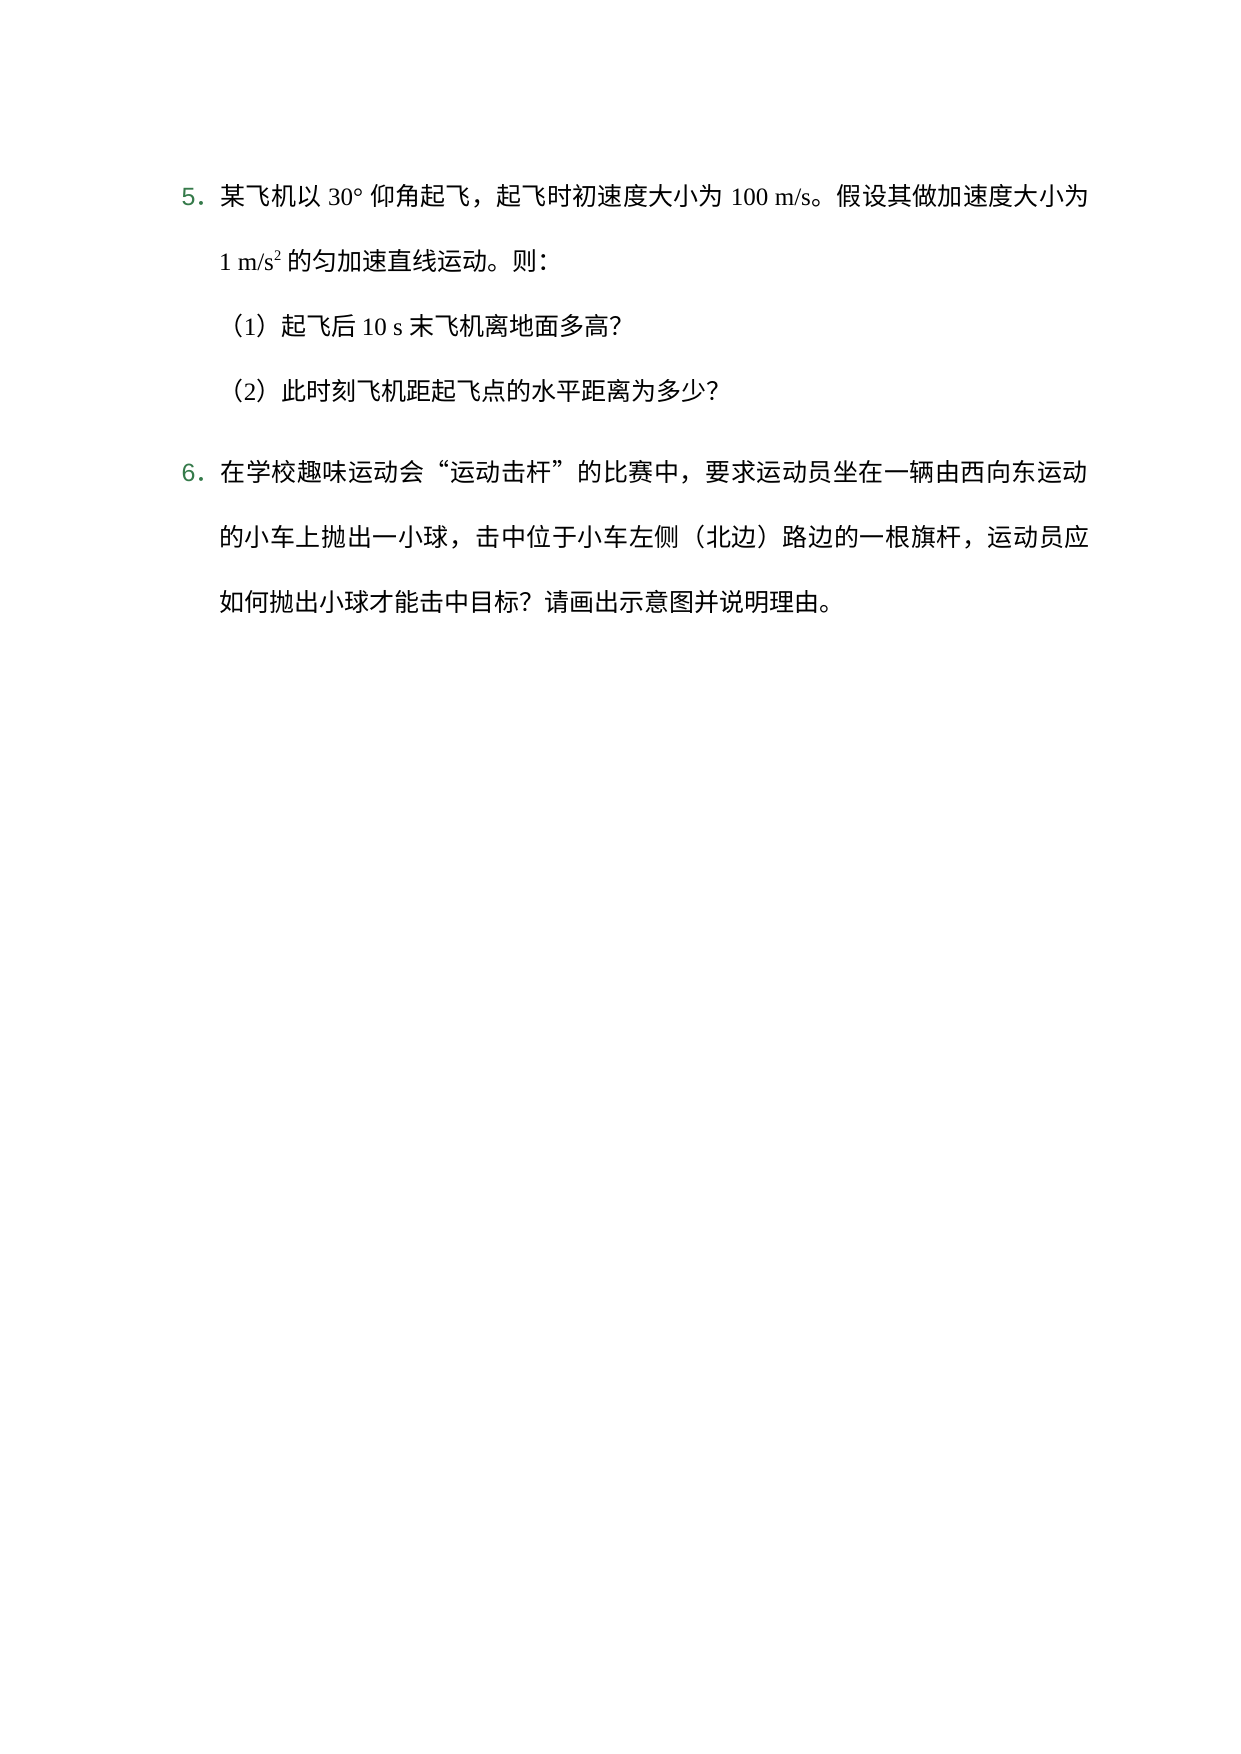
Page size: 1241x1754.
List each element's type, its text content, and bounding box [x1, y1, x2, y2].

text （1）起飞后 10 s 末飞机离地面多高？ [218, 292, 1090, 357]
text （2）此时刻飞机距起飞点的水平距离为多少？ [218, 357, 1090, 422]
list 某飞机以 30° 仰角起飞，起飞时初速度大小为 100 m/s。假设其做加速度大小为 1 m/s2 的匀加速直线运动。则： [181, 162, 1090, 292]
list 在学校趣味运动会“运动击杆”的比赛中，要求运动员坐在一辆由西向东运动的小车上抛出一小球，击中位于小车左侧（北边）路边的一根旗杆，运动员应如何抛出小球才能击中目标？请画出示意图并说明理由。 [181, 438, 1090, 633]
